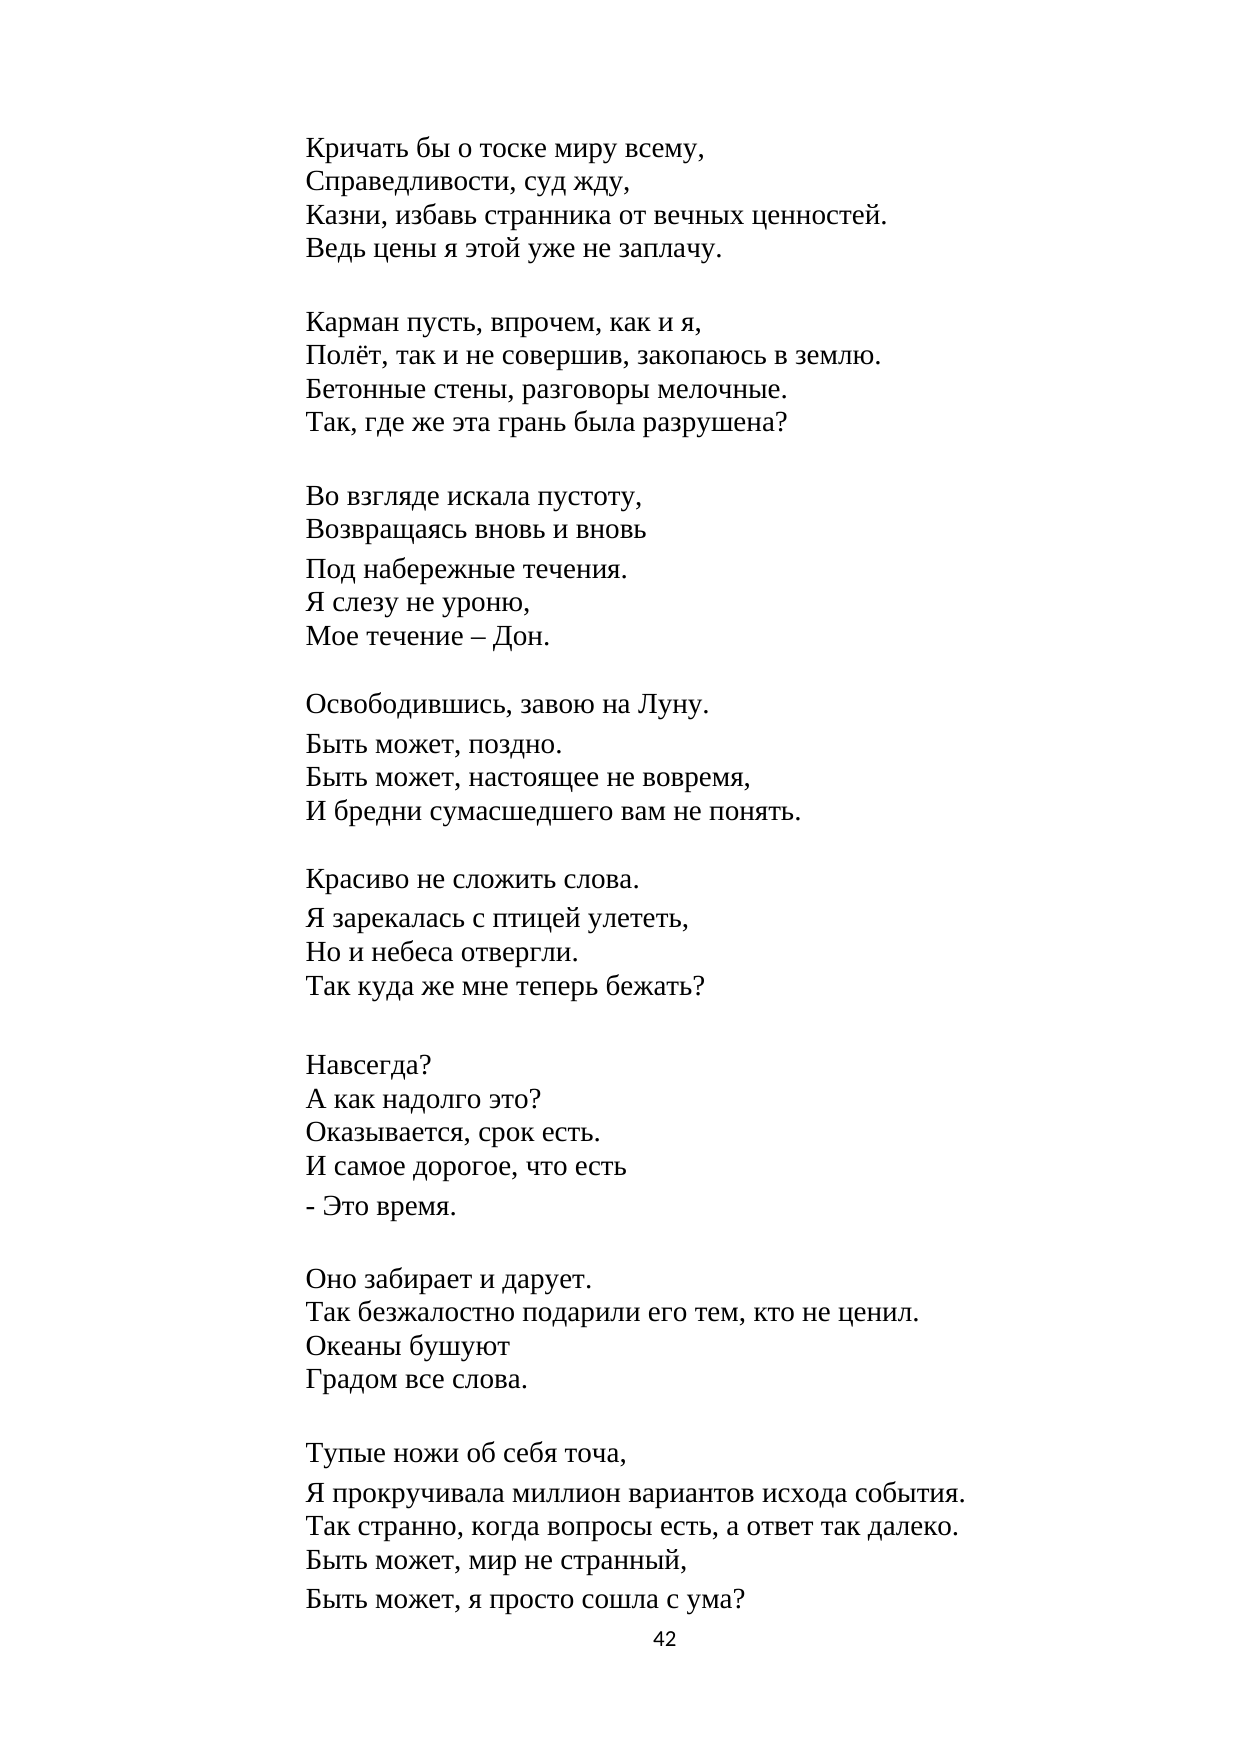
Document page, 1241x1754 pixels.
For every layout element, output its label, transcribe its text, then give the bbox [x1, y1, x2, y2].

text - Это время. [305, 1188, 1069, 1221]
text Карман пусть, впрочем, как и я, Полёт, так и не совершив, закопаюсь в землю. Бетонные стены, разговоры мелочные. Так, где же эта грань была разрушена? [305, 270, 1069, 438]
text Оно забирает и дарует. Так безжалостно подарили его тем, кто не ценил. Океаны бушуют Градом все слова. [305, 1227, 1069, 1395]
text Быть может, я просто сошла с ума? [305, 1582, 1069, 1615]
text Освободившись, завою на Луну. [305, 686, 1069, 719]
text Во взгляде искала пустоту, Возвращаясь вновь и вновь [305, 444, 1069, 545]
text Под набережные течения. Я слезу не уроню, Мое течение – Дон. [305, 551, 1069, 680]
text Быть может, поздно. Быть может, настоящее не вовремя, И бредни сумасшедшего вам не понять. [305, 726, 1069, 854]
text Тупые ножи об себя точа, [305, 1401, 1069, 1468]
text Я зарекалась с птицей улететь, Но и небеса отвергли. Так куда же мне теперь бежать? [305, 901, 1069, 1001]
text Навсегда? А как надолго это? Оказывается, срок есть. И самое дорогое, что есть [305, 1047, 1069, 1181]
text Я прокручивала миллион вариантов исхода события. Так странно, когда вопросы есть, а ответ так далеко. Быть может, мир не странный, [305, 1475, 1069, 1575]
text Кричать бы о тоске миру всему, Справедливости, суд жду, Казни, избавь странника от вечных ценностей. Ведь цены я этой уже не заплачу. [305, 130, 1069, 264]
text Красиво не сложить слова. [305, 861, 1069, 894]
